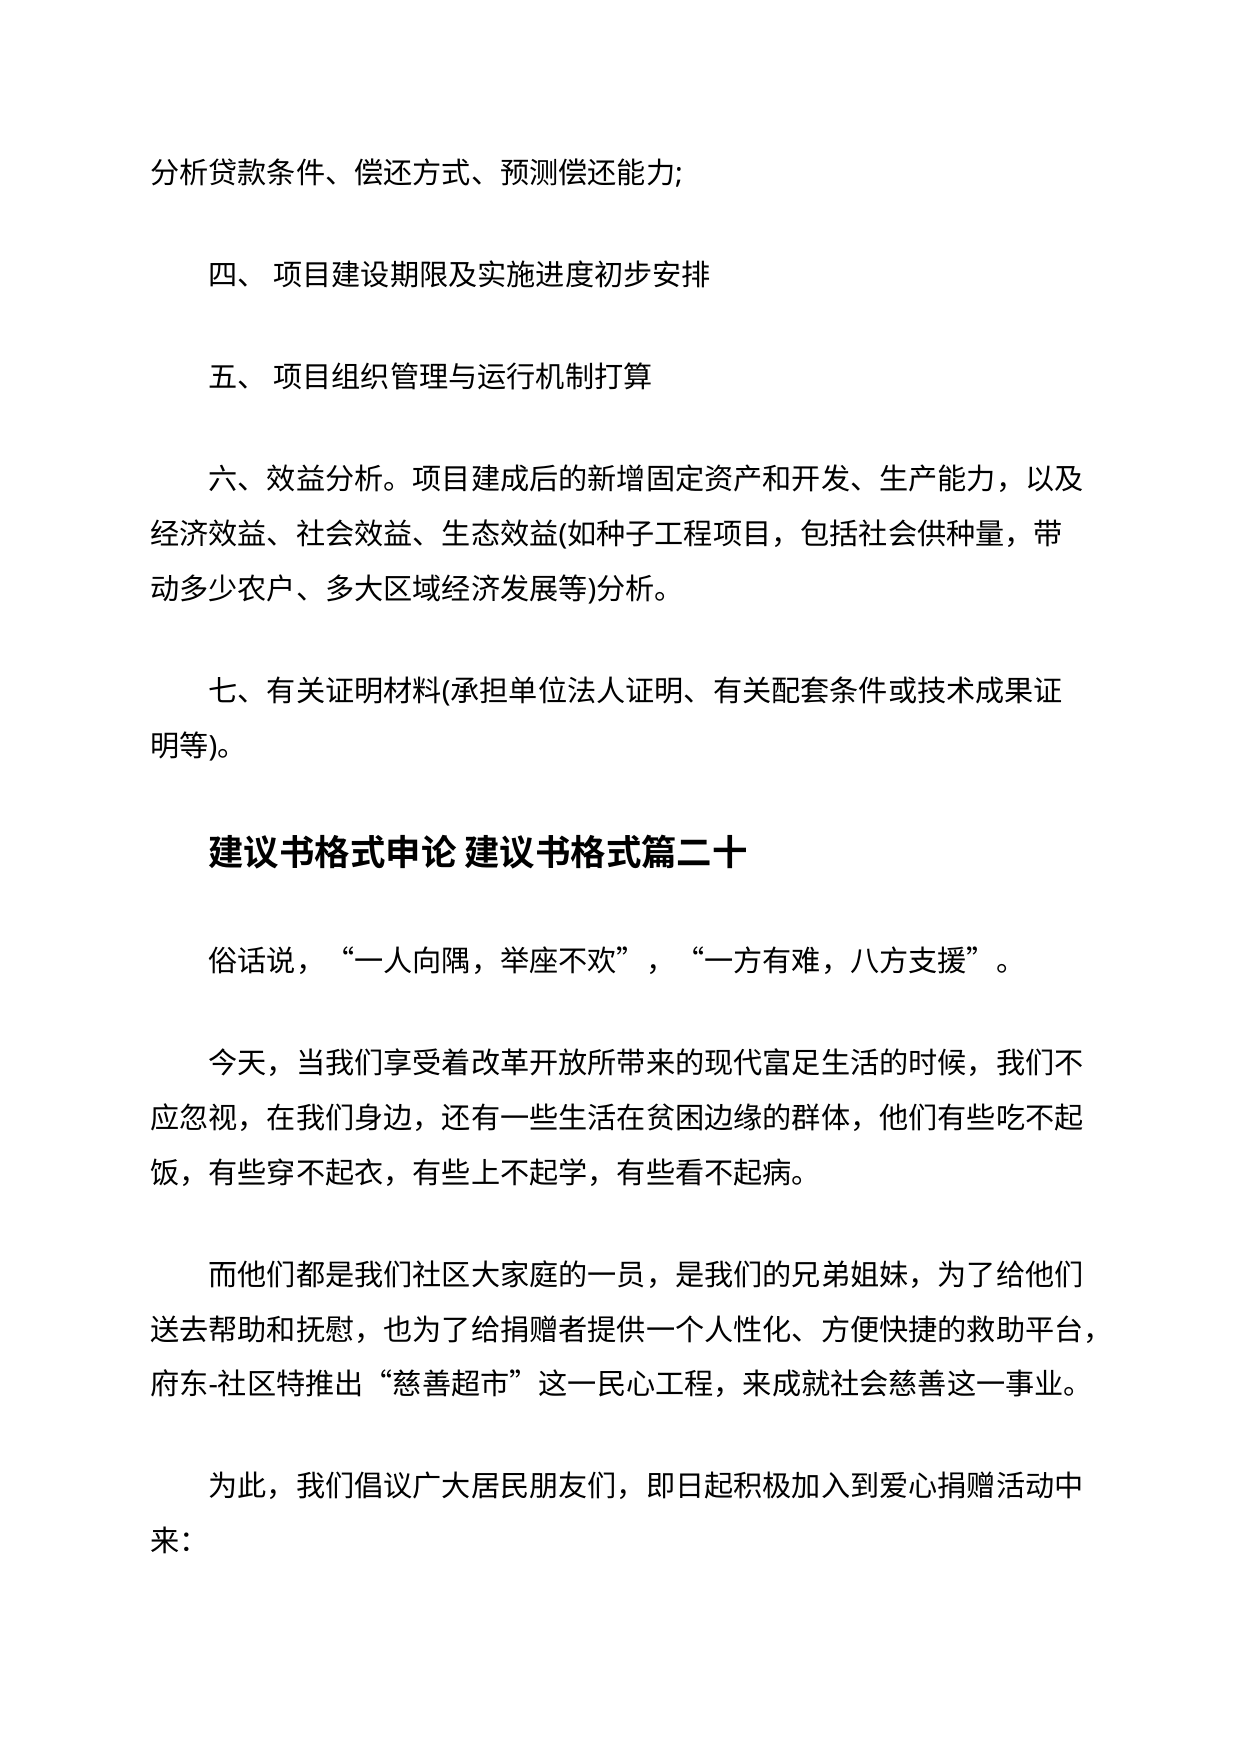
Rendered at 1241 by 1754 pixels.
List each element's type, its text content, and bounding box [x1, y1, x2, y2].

text 俗话说，“一人向隅，举座不欢”，“一方有难，八方支援”。 [150, 938, 1090, 980]
text 今天，当我们享受着改革开放所带来的现代富足生活的时候，我们不应忽视，在我们身边，还有一些生活在贫困边缘的群体，他们有些吃不起饭，有些穿不起衣，有些上不起学，有些看不起病。 [150, 1039, 1090, 1192]
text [150, 150, 1090, 192]
text 为此，我们倡议广大居民朋友们，即日起积极加入到爱心捐赠活动中来： [150, 1463, 1090, 1560]
text 建议书格式申论 建议书格式篇二十 [150, 824, 1090, 876]
text 四、 项目建设期限及实施进度初步安排 [150, 252, 1090, 294]
text 而他们都是我们社区大家庭的一员，是我们的兄弟姐妹，为了给他们送去帮助和抚慰，也为了给捐赠者提供一个人性化、方便快捷的救助平台，府东-社区特推出“慈善超市”这一民心工程，来成就社会慈善这一事业。 [150, 1251, 1090, 1403]
text 六、效益分析。项目建成后的新增固定资产和开发、生产能力，以及经济效益、社会效益、生态效益(如种子工程项目，包括社会供种量，带动多少农户、多大区域经济发展等)分析。 [150, 456, 1090, 608]
text 七、有关证明材料(承担单位法人证明、有关配套条件或技术成果证明等)。 [150, 667, 1090, 765]
text 五、 项目组织管理与运行机制打算 [150, 354, 1090, 396]
